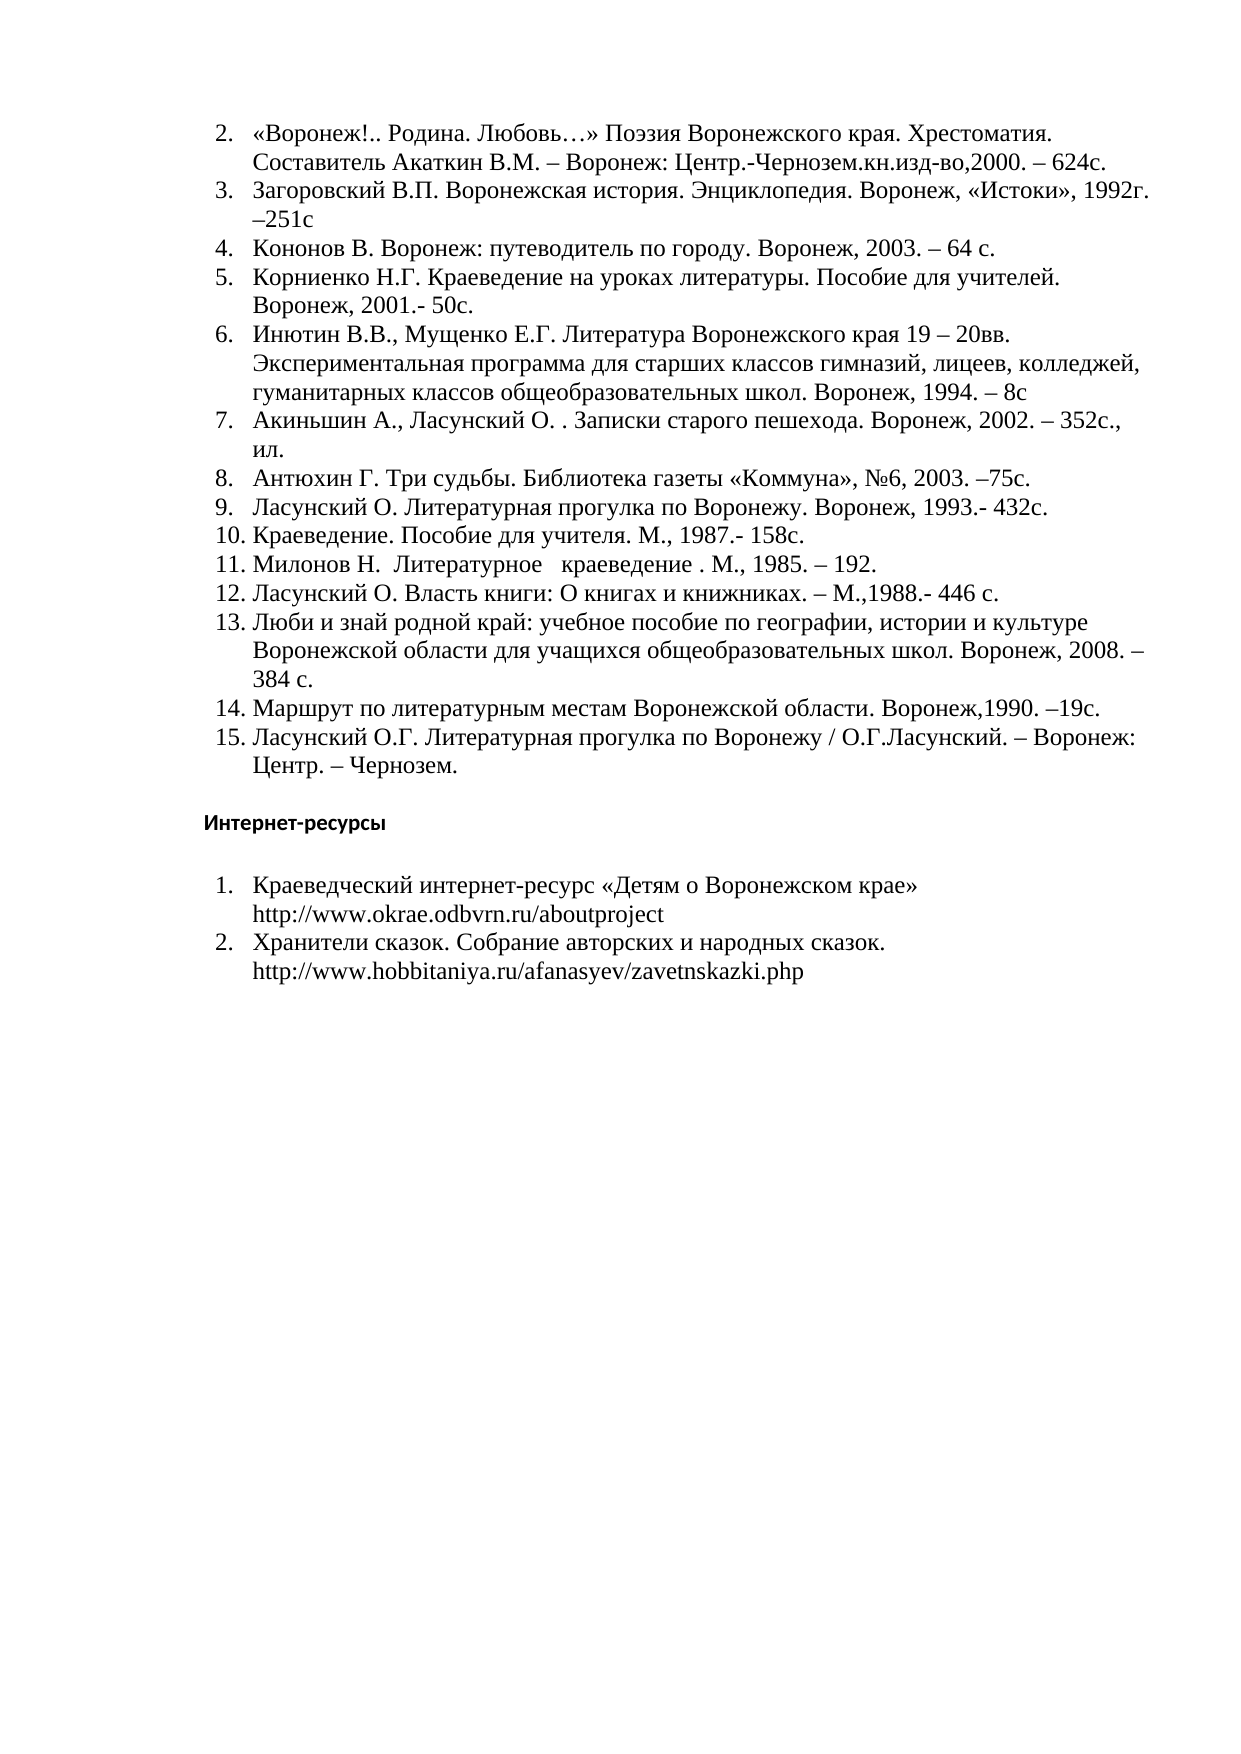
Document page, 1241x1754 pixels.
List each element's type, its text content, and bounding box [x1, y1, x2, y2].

list Люби и знай родной край: учебное пособие по географии, истории и культуре Воронежской области для учащихся общеобразовательных школ. Воронеж, 2008. – 384 с. [215, 607, 1152, 693]
list Кононов В. Воронеж: путеводитель по городу. Воронеж, 2003. – 64 с. [215, 233, 1152, 262]
list Антюхин Г. Три судьбы. Библиотека газеты «Коммуна», №6, 2003. –75с. [215, 463, 1152, 492]
list Хранители сказок. Собрание авторских и народных сказок. http://www.hobbitaniya.ru/afanasyev/zavetnskazki.php [215, 927, 1152, 985]
list Краеведческий интернет-ресурс «Детям о Воронежском крае» http://www.okrae.odbvrn.ru/aboutproject [215, 870, 1152, 927]
list Ласунский О. Власть книги: О книгах и книжниках. – М.,1988.- 446 с. [215, 578, 1152, 607]
list Маршрут по литературным местам Воронежской области. Воронеж,1990. –19с. [215, 693, 1152, 722]
list Милонов Н. Литературное краеведение . М., 1985. – 192. [215, 549, 1152, 578]
list Краеведение. Пособие для учителя. М., 1987.- 158с. [215, 521, 1152, 549]
list Загоровский В.П. Воронежская история. Энциклопедия. Воронеж, «Истоки», 1992г. –251с [215, 176, 1152, 233]
list Ласунский О.Г. Литературная прогулка по Воронежу / О.Г.Ласунский. – Воронеж: Центр. – Чернозем. [215, 722, 1152, 779]
text Интернет-ресурсы [177, 808, 1152, 837]
list Инютин В.В., Мущенко Е.Г. Литература Воронежского края 19 – 20вв. Экспериментальная программа для старших классов гимназий, лицеев, колледжей, гуманитарных классов общеобразовательных школ. Воронеж, 1994. – 8с [215, 319, 1152, 406]
list Ласунский О. Литературная прогулка по Воронежу. Воронеж, 1993.- 432с. [215, 492, 1152, 521]
list Акиньшин А., Ласунский О. . Записки старого пешехода. Воронеж, 2002. – 352с., ил. [215, 406, 1152, 463]
list Корниенко Н.Г. Краеведение на уроках литературы. Пособие для учителей. Воронеж, 2001.- 50с. [215, 262, 1152, 319]
list «Воронеж!.. Родина. Любовь…» Поэзия Воронежского края. Хрестоматия. Составитель Акаткин В.М. – Воронеж: Центр.-Чернозем.кн.изд-во,2000. – 624с. [215, 118, 1152, 176]
